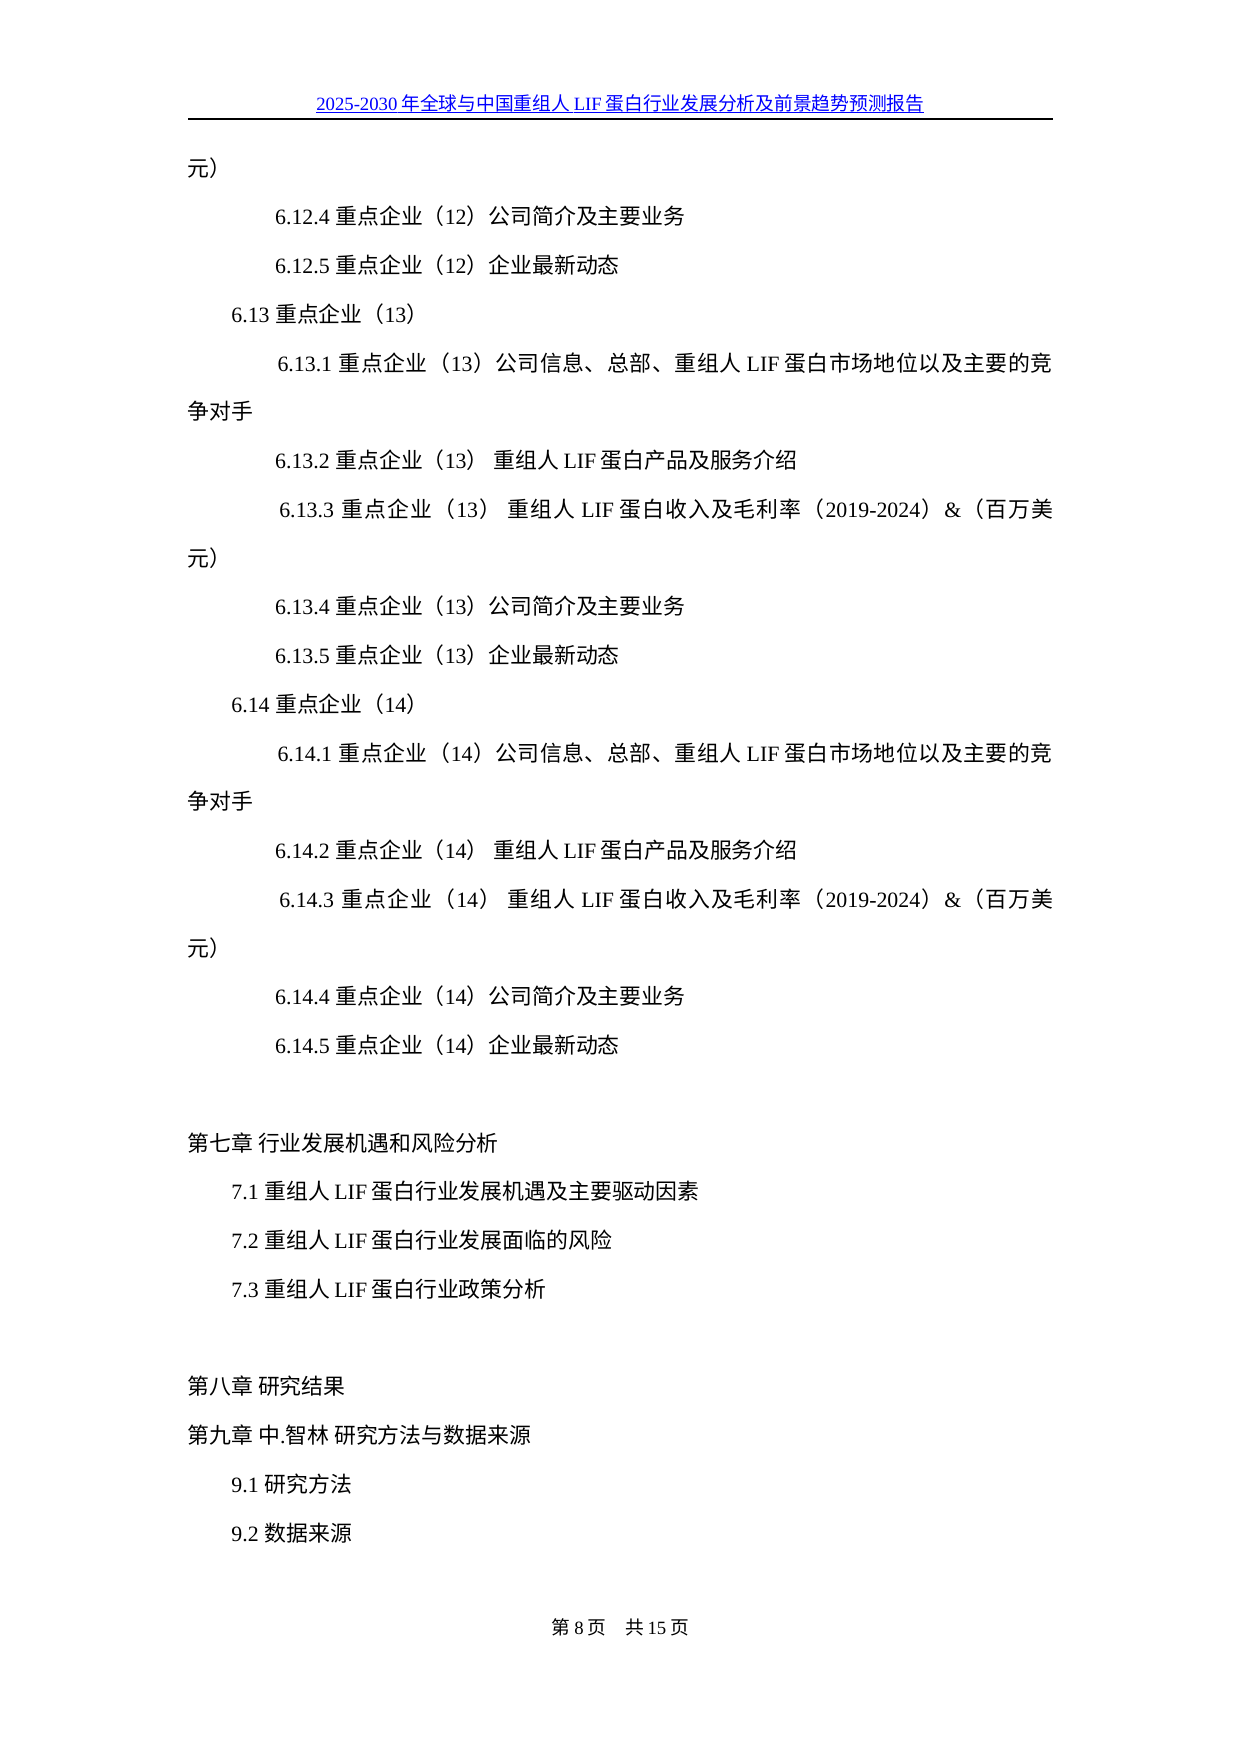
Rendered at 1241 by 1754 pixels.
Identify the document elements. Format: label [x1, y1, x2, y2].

text [187, 150, 1053, 1548]
